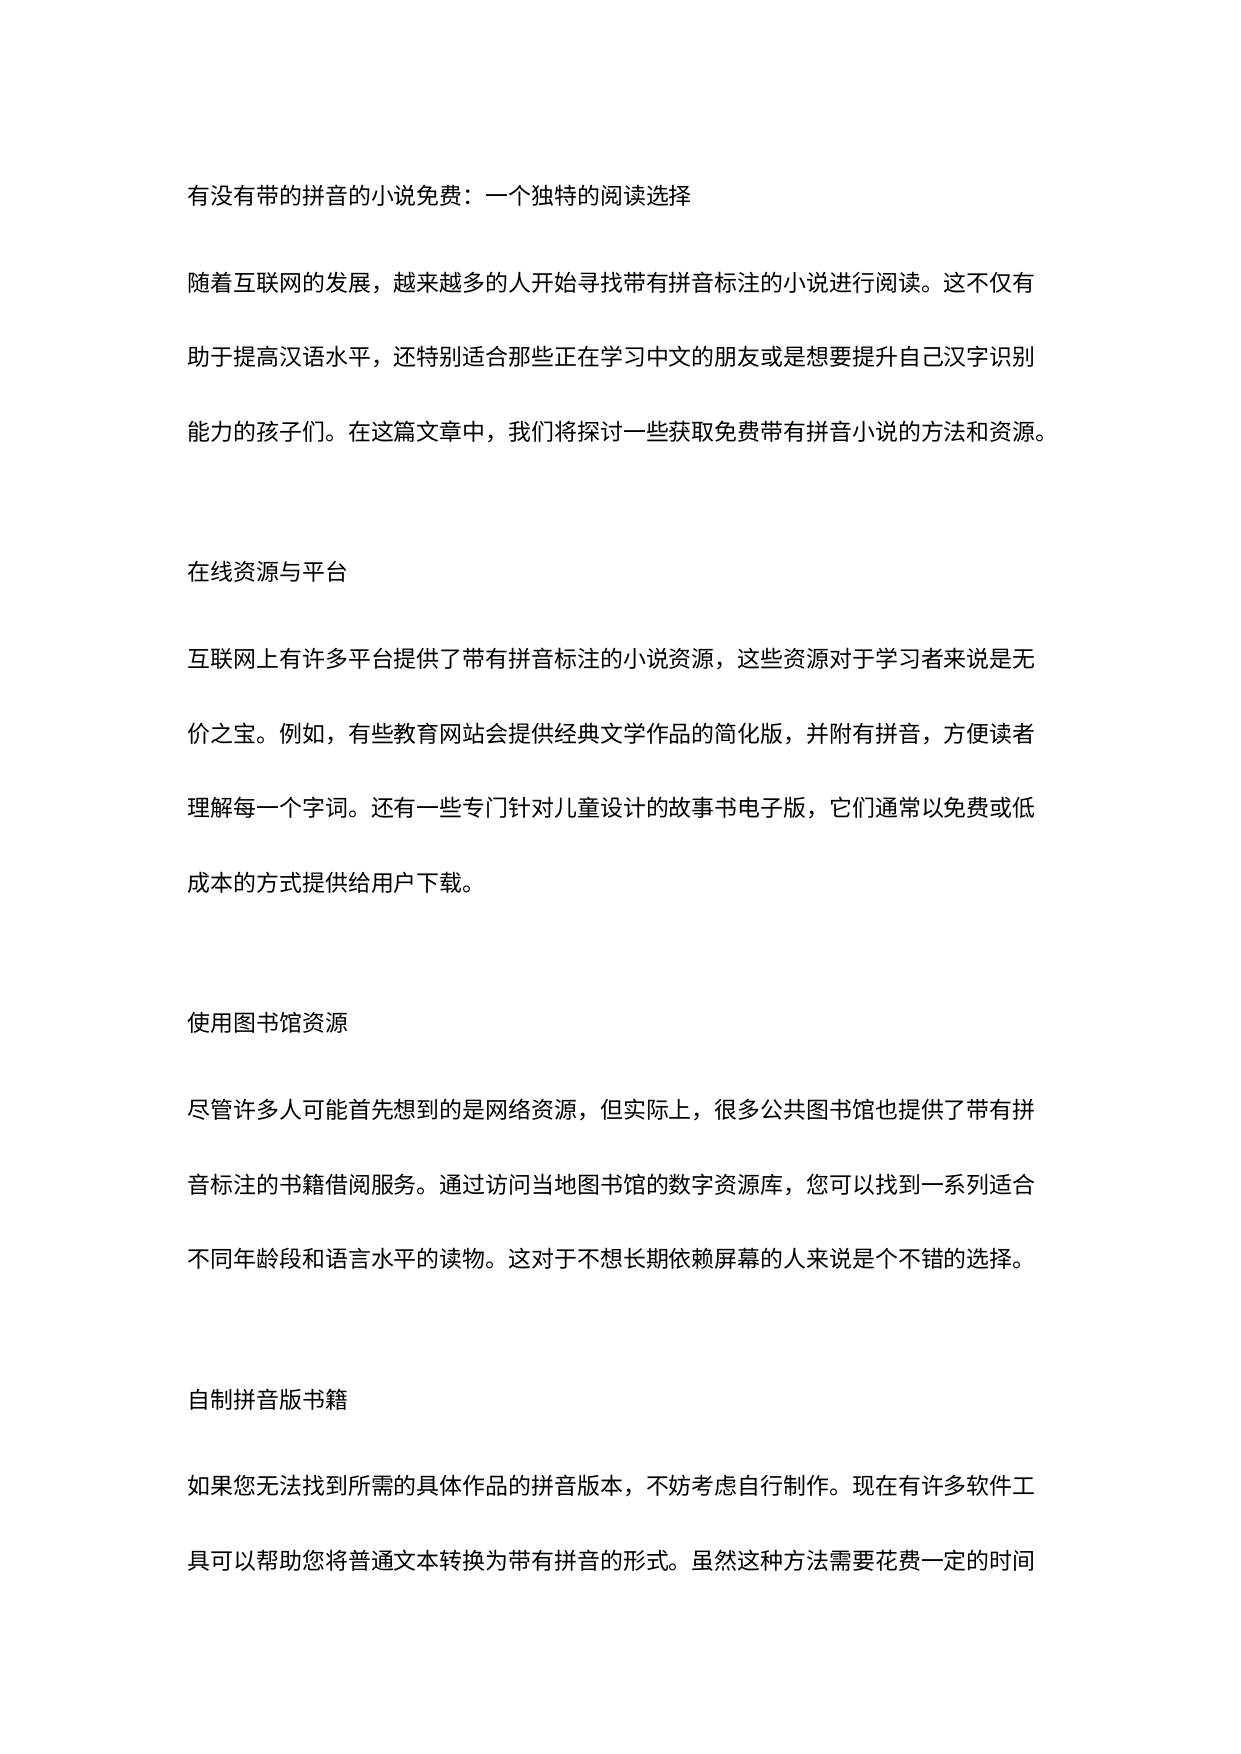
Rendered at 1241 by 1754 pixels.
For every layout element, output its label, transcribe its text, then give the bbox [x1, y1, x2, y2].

text 随着互联网的发展，越来越多的人开始寻找带有拼音标注的小说进行阅读。这不仅有助于提高汉语水平，还特别适合那些正在学习中文的朋友或是想要提升自己汉字识别能力的孩子们。在这篇文章中，我们将探讨一些获取免费带有拼音小说的方法和资源。 [187, 248, 1053, 463]
text 使用图书馆资源 [187, 989, 1053, 1054]
text 有没有带的拼音的小说免费：一个独特的阅读选择 [187, 162, 1053, 227]
text 尽管许多人可能首先想到的是网络资源，但实际上，很多公共图书馆也提供了带有拼音标注的书籍借阅服务。通过访问当地图书馆的数字资源库，您可以找到一系列适合不同年龄段和语言水平的读物。这对于不想长期依赖屏幕的人来说是个不错的选择。 [187, 1076, 1053, 1290]
text 互联网上有许多平台提供了带有拼音标注的小说资源，这些资源对于学习者来说是无价之宝。例如，有些教育网站会提供经典文学作品的简化版，并附有拼音，方便读者理解每一个字词。还有一些专门针对儿童设计的故事书电子版，它们通常以免费或低成本的方式提供给用户下载。 [187, 625, 1053, 914]
text 自制拼音版书籍 [187, 1366, 1053, 1431]
text 在线资源与平台 [187, 538, 1053, 603]
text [187, 1452, 1053, 1592]
